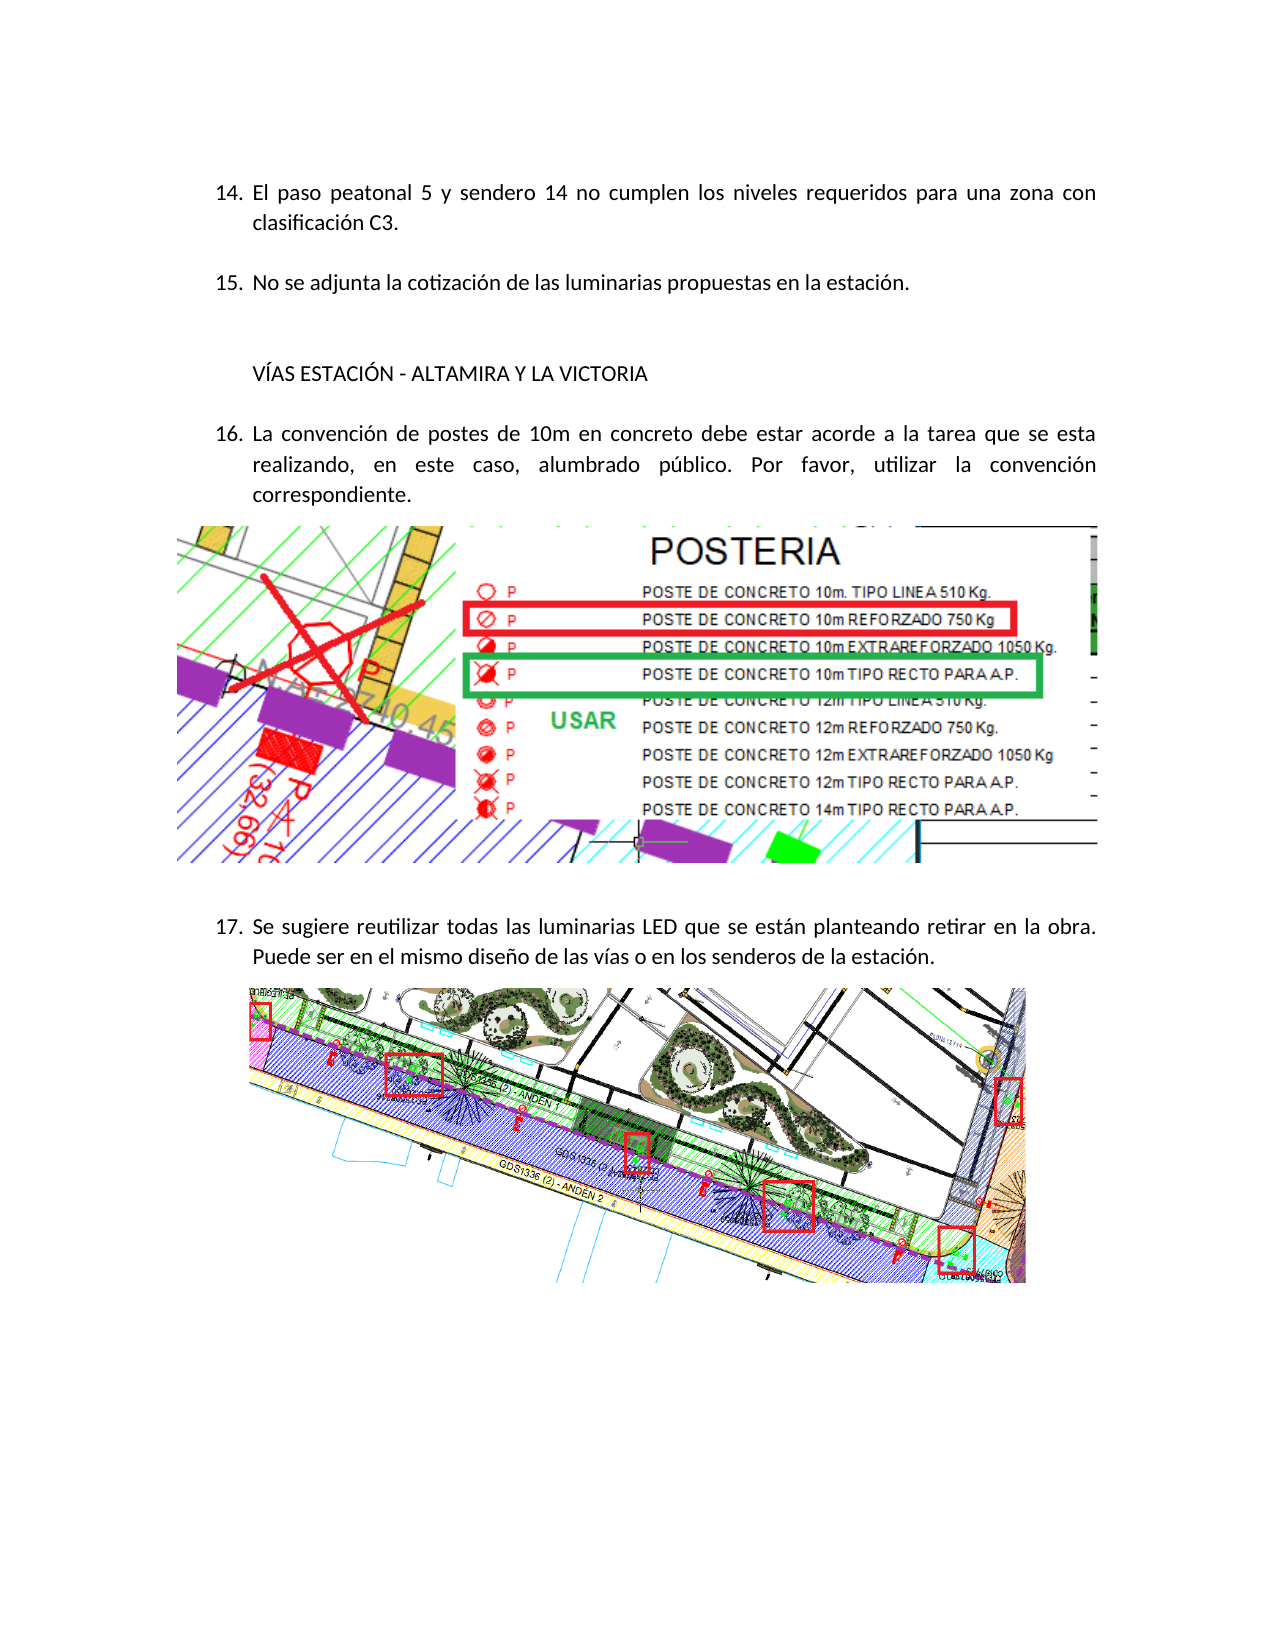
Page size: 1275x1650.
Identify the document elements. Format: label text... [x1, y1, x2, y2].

list Se sugiere reutilizar todas las luminarias LED que se están planteando retirar en la obra. Puede ser en el mismo diseño de las vías o en los senderos de la estación. [215, 912, 1098, 970]
list No se adjunta la cotización de las luminarias propuestas en la estación. [215, 268, 1098, 296]
list El paso peatonal 5 y sendero 14 no cumplen los niveles requeridos para una zona con clasificación C3. [215, 178, 1098, 236]
list VÍAS ESTACIÓN - ALTAMIRA Y LA VICTORIA [252, 359, 1098, 387]
list La convención de postes de 10m en concreto debe estar acorde a la tarea que se esta realizando, en este caso, alumbrado público. Por favor, utilizar la convención correspondiente. [215, 419, 1098, 508]
picture [249, 988, 1026, 1283]
picture [177, 526, 1098, 863]
